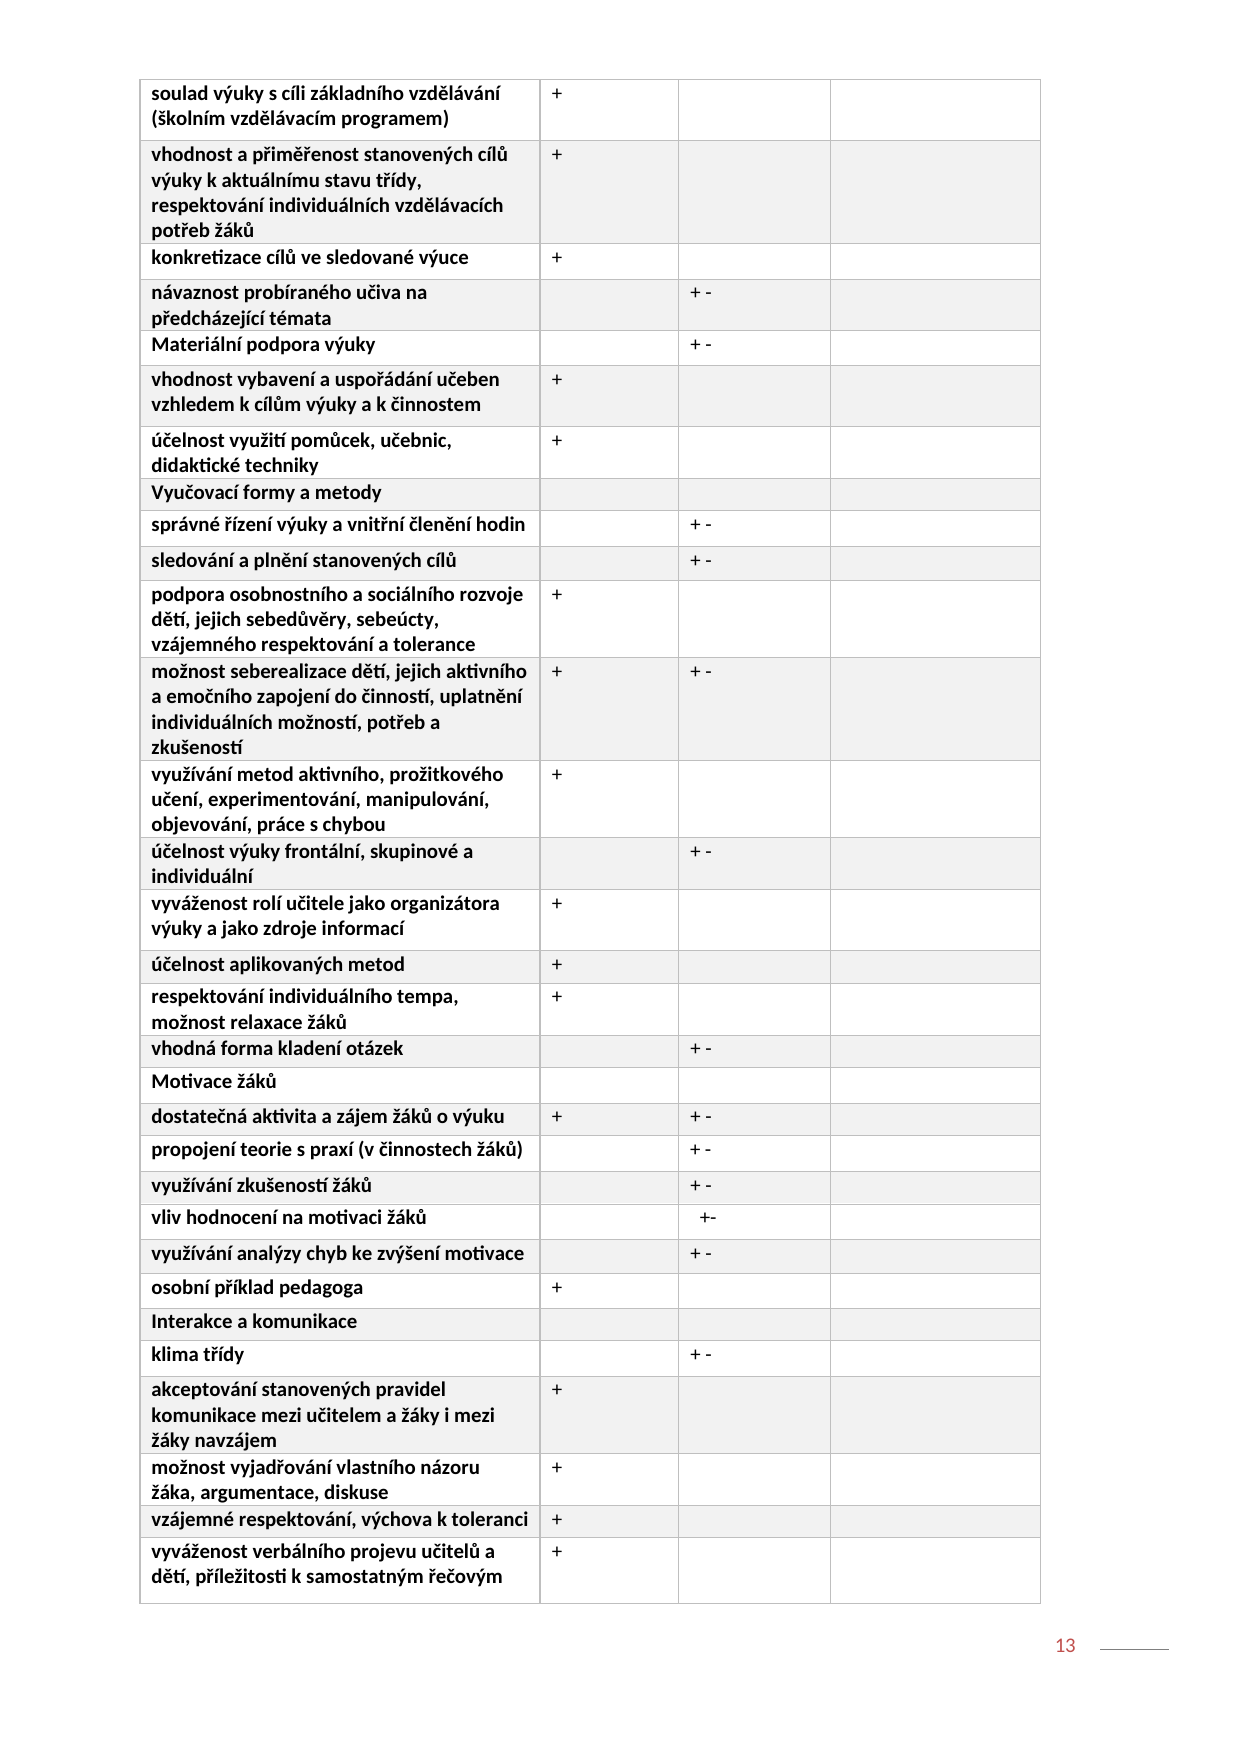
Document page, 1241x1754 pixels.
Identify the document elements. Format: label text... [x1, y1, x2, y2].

table_cell + [541, 1377, 678, 1453]
table_cell + [541, 80, 678, 140]
table_cell využívání zkušeností žáků [141, 1172, 539, 1203]
table_cell [679, 1454, 830, 1505]
table_cell [831, 951, 1040, 983]
table_cell [831, 80, 1040, 140]
table_cell [541, 1172, 678, 1203]
table_cell [831, 1205, 1040, 1239]
table_cell [831, 1341, 1040, 1376]
table_cell [541, 1240, 678, 1273]
table_cell [541, 1309, 678, 1340]
table_cell [831, 581, 1040, 657]
table_cell + - [679, 838, 830, 889]
table_cell konkretizace cílů ve sledované výuce [141, 244, 539, 278]
table_cell [679, 581, 830, 657]
table_cell [831, 658, 1040, 760]
table_cell + [541, 1104, 678, 1135]
table_cell [831, 1309, 1040, 1340]
table_cell + - [679, 658, 830, 760]
table_cell [831, 1506, 1040, 1537]
table_cell [541, 511, 678, 546]
table_cell [541, 1136, 678, 1171]
table_cell + - [679, 511, 830, 546]
table_cell [831, 1454, 1040, 1505]
table_cell + [541, 1506, 678, 1537]
table_cell [679, 890, 830, 950]
table_cell [679, 761, 830, 837]
table_cell [831, 244, 1040, 278]
table_cell + [541, 366, 678, 426]
table_cell [541, 280, 678, 330]
table_cell klima třídy [141, 1341, 539, 1376]
table_cell [831, 141, 1040, 243]
table_cell [831, 280, 1040, 330]
table_cell [831, 1068, 1040, 1103]
table_cell [831, 1172, 1040, 1203]
table_cell podpora osobnostního a sociálního rozvoje dětí, jejich sebedůvěry, sebeúcty, vzájemného respektování a tolerance [141, 581, 539, 657]
table_cell [679, 1377, 830, 1453]
table_cell účelnost využití pomůcek, učebnic, didaktické techniky [141, 427, 539, 478]
table_cell [679, 1538, 830, 1603]
table_cell + - [679, 1240, 830, 1273]
table_cell + - [679, 331, 830, 365]
table_cell + - [679, 1104, 830, 1135]
table_cell [541, 1036, 678, 1067]
table_cell propojení teorie s praxí (v činnostech žáků) [141, 1136, 539, 1171]
table_cell účelnost výuky frontální, skupinové a individuální [141, 838, 539, 889]
table_cell vhodnost vybavení a uspořádání učeben vzhledem k cílům výuky a k činnostem [141, 366, 539, 426]
table_cell [541, 1205, 678, 1239]
table_cell akceptování stanovených pravidel komunikace mezi učitelem a žáky i mezi žáky navzájem [141, 1377, 539, 1453]
table_cell [831, 1104, 1040, 1135]
table_cell + - [679, 1036, 830, 1067]
table_cell + [541, 761, 678, 837]
table_cell + - [679, 547, 830, 580]
table_cell + [541, 658, 678, 760]
table_cell účelnost aplikovaných metod [141, 951, 539, 983]
table_cell [831, 331, 1040, 365]
table_cell + - [679, 1341, 830, 1376]
table_cell [679, 427, 830, 478]
table_cell [679, 951, 830, 983]
table_cell [679, 80, 830, 140]
table_cell [679, 479, 830, 510]
table_cell Interakce a komunikace [141, 1309, 539, 1340]
table_cell [831, 1274, 1040, 1307]
table_cell [541, 1341, 678, 1376]
table_cell [831, 1136, 1040, 1171]
table_cell možnost vyjadřování vlastního názoru žáka, argumentace, diskuse [141, 1454, 539, 1505]
table_cell [541, 479, 678, 510]
table_cell [831, 984, 1040, 1034]
table_cell vliv hodnocení na motivaci žáků [141, 1205, 539, 1239]
table_cell + - [679, 1136, 830, 1171]
table_cell + [541, 141, 678, 243]
table_cell [831, 366, 1040, 426]
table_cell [141, 1538, 539, 1603]
table_cell [831, 761, 1040, 837]
table_cell [679, 141, 830, 243]
table_cell [541, 331, 678, 365]
table_cell + - [679, 280, 830, 330]
table_cell [679, 244, 830, 278]
table_cell [831, 1036, 1040, 1067]
table_cell [831, 511, 1040, 546]
table_cell + [541, 951, 678, 983]
table_cell [831, 547, 1040, 580]
table_cell vhodná forma kladení otázek [141, 1036, 539, 1067]
table_cell vhodnost a přiměřenost stanovených cílů výuky k aktuálnímu stavu třídy, respektování individuálních vzdělávacích potřeb žáků [141, 141, 539, 243]
table_cell možnost seberealizace dětí, jejich aktivního a emočního zapojení do činností, uplatnění individuálních možností, potřeb a zkušeností [141, 658, 539, 760]
table_cell dostatečná aktivita a zájem žáků o výuku [141, 1104, 539, 1135]
table_cell [831, 838, 1040, 889]
table_cell [679, 1309, 830, 1340]
table_cell [831, 427, 1040, 478]
table_cell + [541, 427, 678, 478]
table_cell [541, 1068, 678, 1103]
table_cell správné řízení výuky a vnitřní členění hodin [141, 511, 539, 546]
table_cell vyváženost rolí učitele jako organizátora výuky a jako zdroje informací [141, 890, 539, 950]
table_cell +- [679, 1205, 830, 1239]
table_cell [831, 1377, 1040, 1453]
table_cell [679, 1068, 830, 1103]
table_cell + [541, 1454, 678, 1505]
table_cell návaznost probíraného učiva na předcházející témata [141, 280, 539, 330]
table_cell [679, 1506, 830, 1537]
table_cell Motivace žáků [141, 1068, 539, 1103]
table_cell vzájemné respektování, výchova k toleranci [141, 1506, 539, 1537]
table_cell + [541, 890, 678, 950]
table_cell [679, 366, 830, 426]
table_cell Materiální podpora výuky [141, 331, 539, 365]
table_cell [831, 479, 1040, 510]
table_cell [541, 838, 678, 889]
table_cell + [541, 581, 678, 657]
table_cell [541, 547, 678, 580]
table_cell [831, 1538, 1040, 1603]
table_cell sledování a plnění stanovených cílů [141, 547, 539, 580]
table_cell + - [679, 1172, 830, 1203]
table_cell využívání analýzy chyb ke zvýšení motivace [141, 1240, 539, 1273]
table_cell [679, 984, 830, 1034]
table_cell využívání metod aktivního, prožitkového učení, experimentování, manipulování, objevování, práce s chybou [141, 761, 539, 837]
table_cell + [541, 244, 678, 278]
table_cell [831, 1240, 1040, 1273]
table_cell Vyučovací formy a metody [141, 479, 539, 510]
table_cell [679, 1274, 830, 1307]
table_cell respektování individuálního tempa, možnost relaxace žáků [141, 984, 539, 1034]
table_cell + [541, 1538, 678, 1603]
table_cell [831, 890, 1040, 950]
table_cell + [541, 984, 678, 1034]
table_cell soulad výuky s cíli základního vzdělávání (školním vzdělávacím programem) [141, 80, 539, 140]
table_cell + [541, 1274, 678, 1307]
table_cell osobní příklad pedagoga [141, 1274, 539, 1307]
